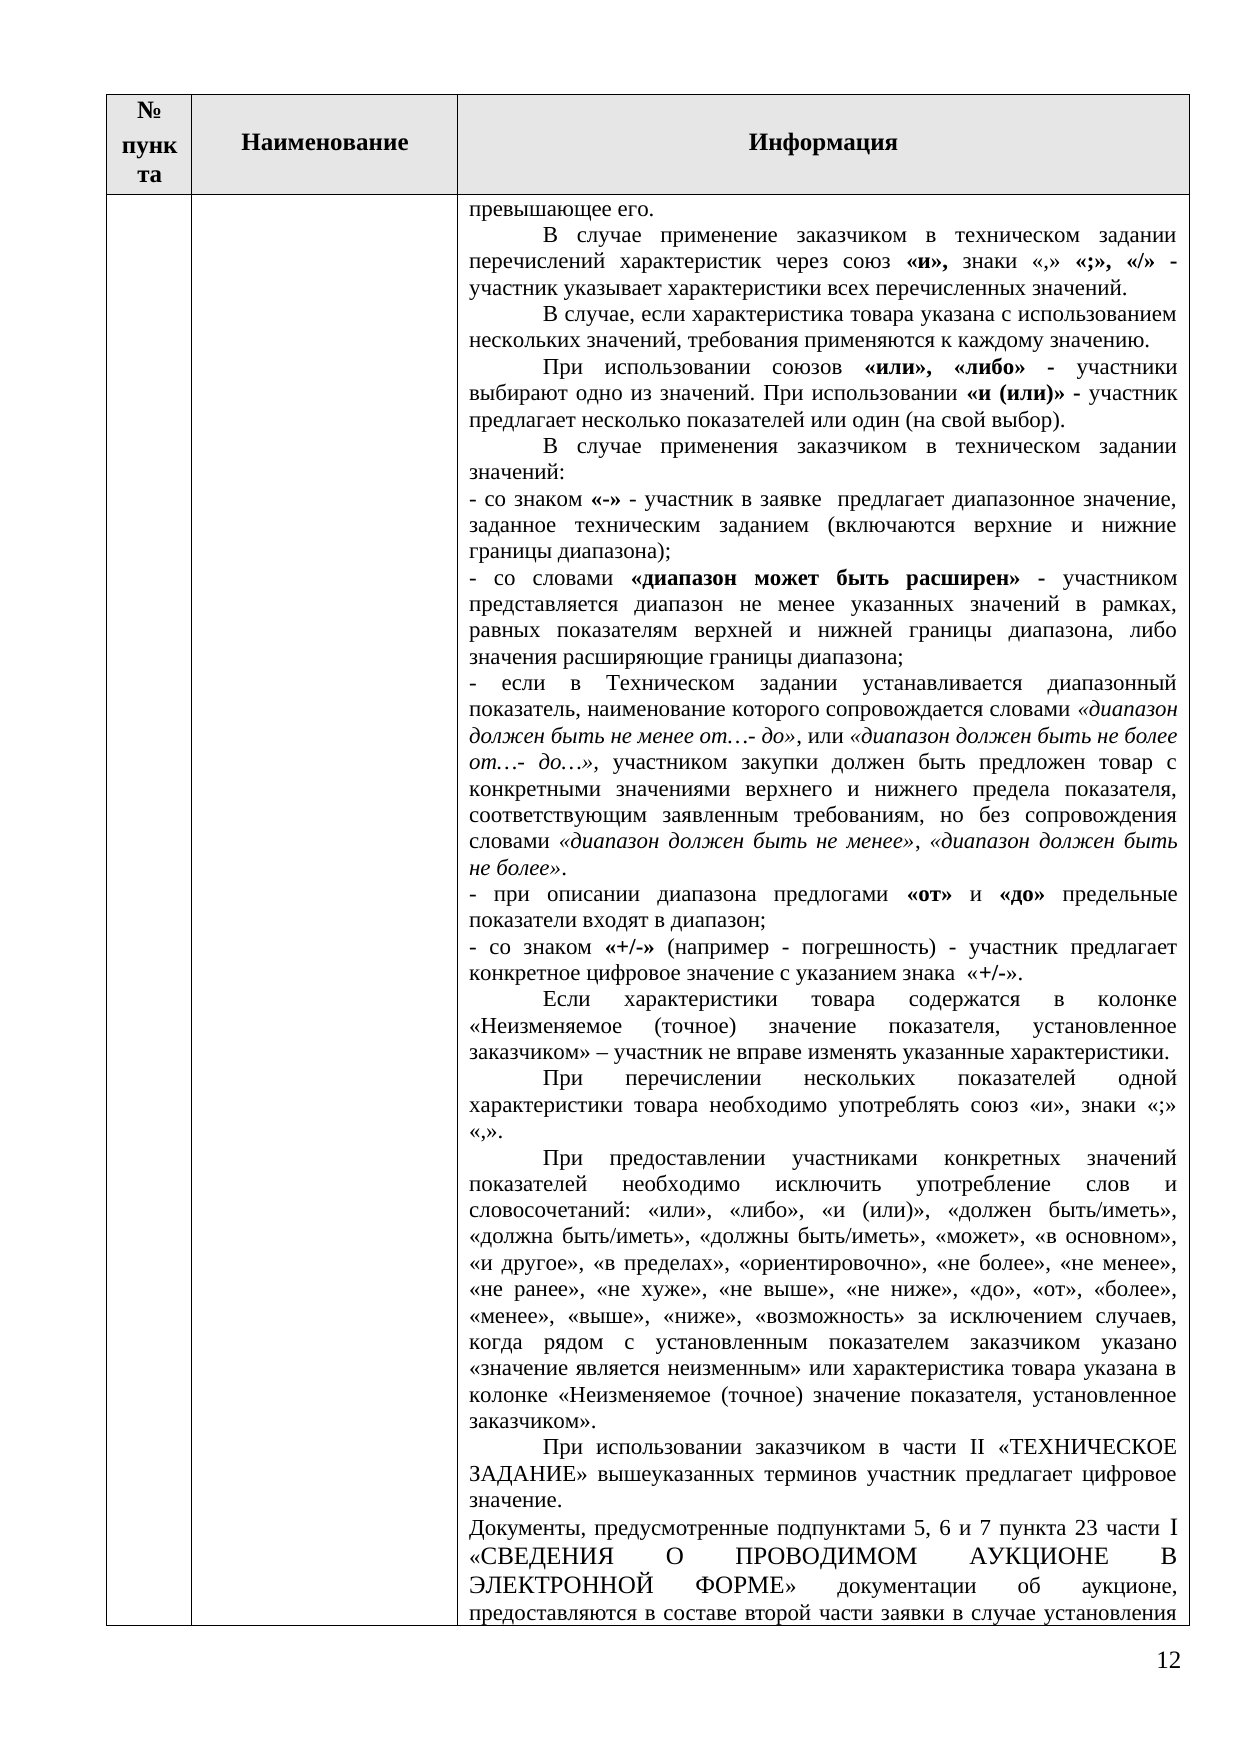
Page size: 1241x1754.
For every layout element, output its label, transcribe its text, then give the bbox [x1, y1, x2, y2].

table_header Наименование [192, 95, 457, 194]
table_header № пункта [107, 95, 191, 194]
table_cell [192, 195, 457, 1625]
table_cell [107, 195, 191, 1625]
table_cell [458, 195, 1189, 1625]
table_header Информация [458, 95, 1189, 194]
